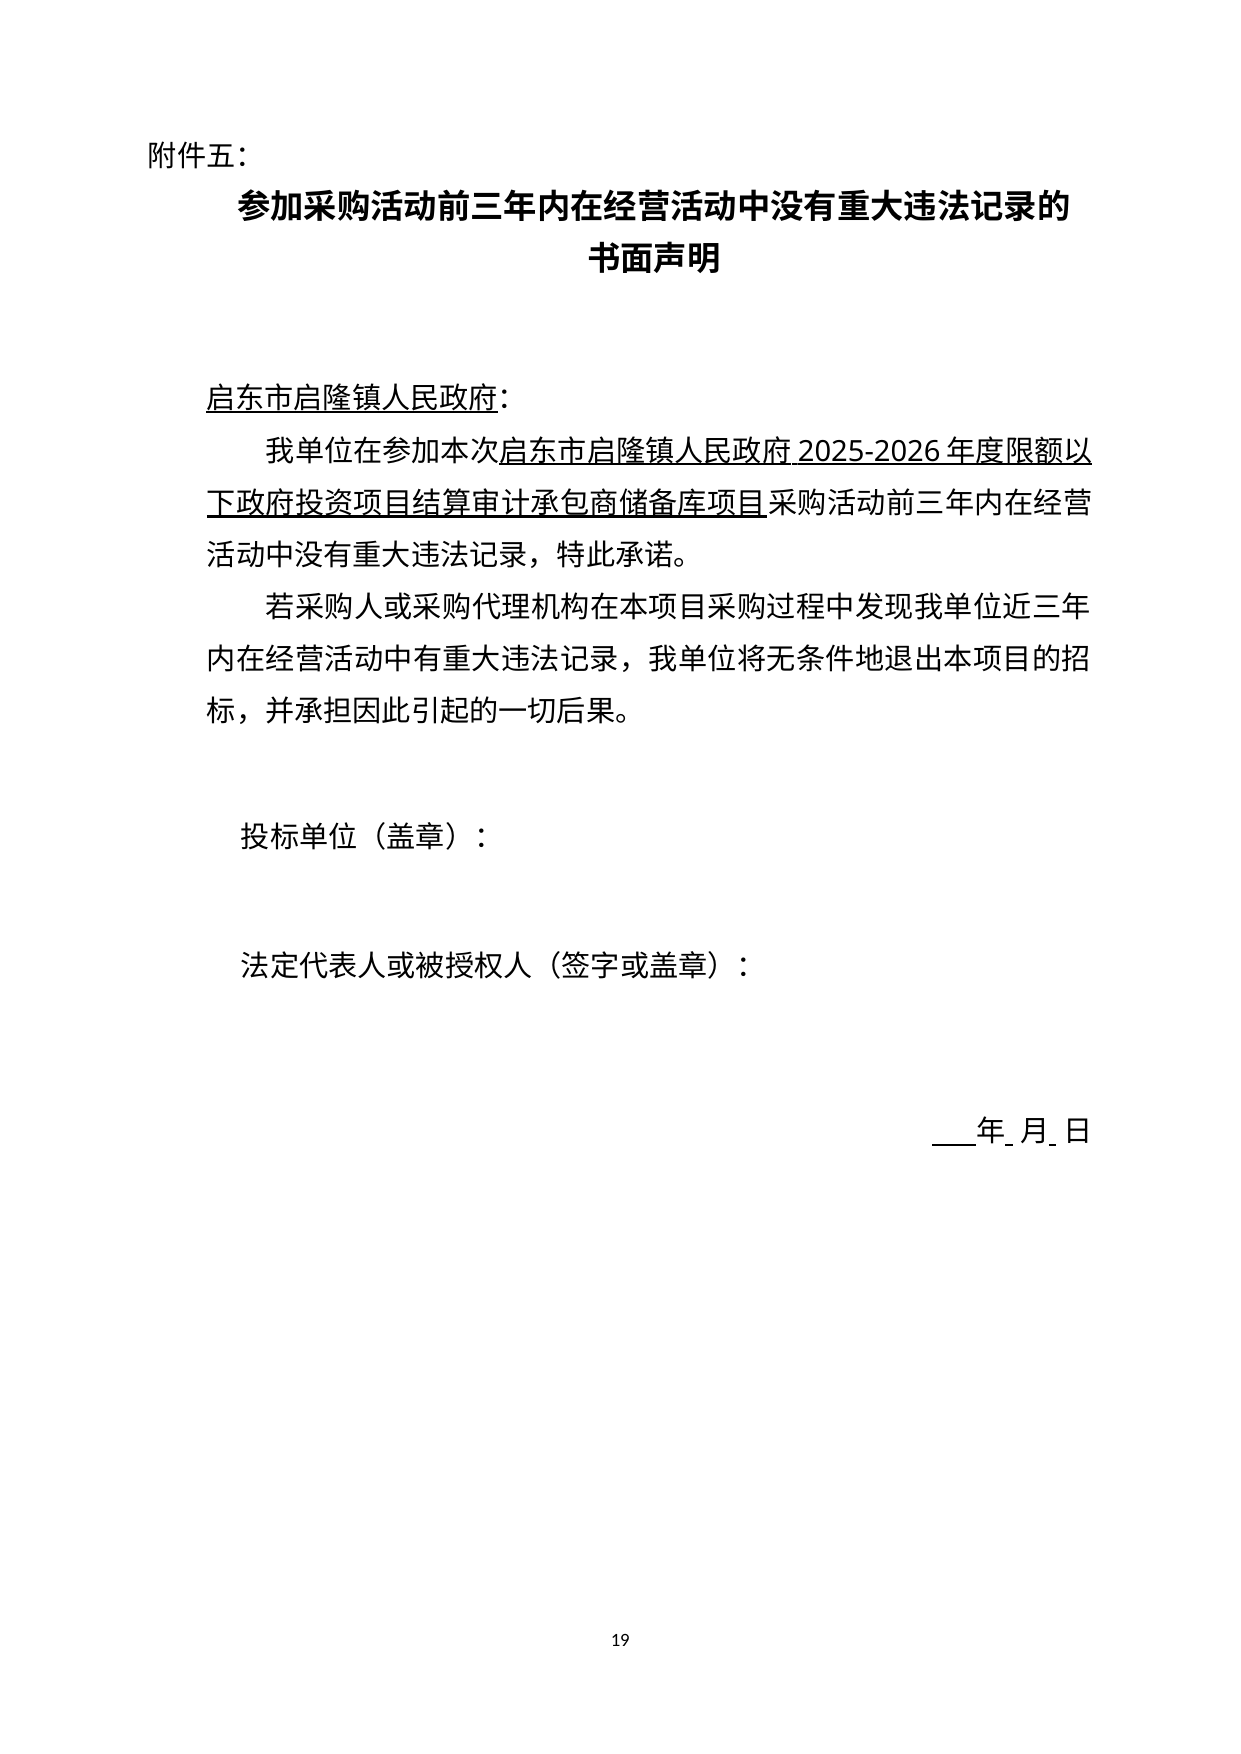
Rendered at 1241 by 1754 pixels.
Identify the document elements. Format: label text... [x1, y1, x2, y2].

text 参加采购活动前三年内在经营活动中没有重大违法记录的 [148, 177, 1093, 229]
text 投标单位（盖章）： [241, 805, 1093, 857]
text 启东市启隆镇人民政府： [148, 367, 1093, 419]
text 若采购人或采购代理机构在本项目采购过程中发现我单位近三年内在经营活动中有重大违法记录，我单位将无条件地退出本项目的招标，并承担因此引起的一切后果。 [207, 576, 1093, 732]
text 书面声明 [148, 229, 1093, 281]
text 我单位在参加本次启东市启隆镇人民政府2025-2026年度限额以下政府投资项目结算审计承包商储备库项目采购活动前三年内在经营活动中没有重大违法记录，特此承诺。 [207, 419, 1093, 576]
text 年 月 日 [148, 1107, 1093, 1150]
text 附件五： [148, 125, 1093, 177]
text 法定代表人或被授权人（签字或盖章）： [241, 934, 1093, 987]
